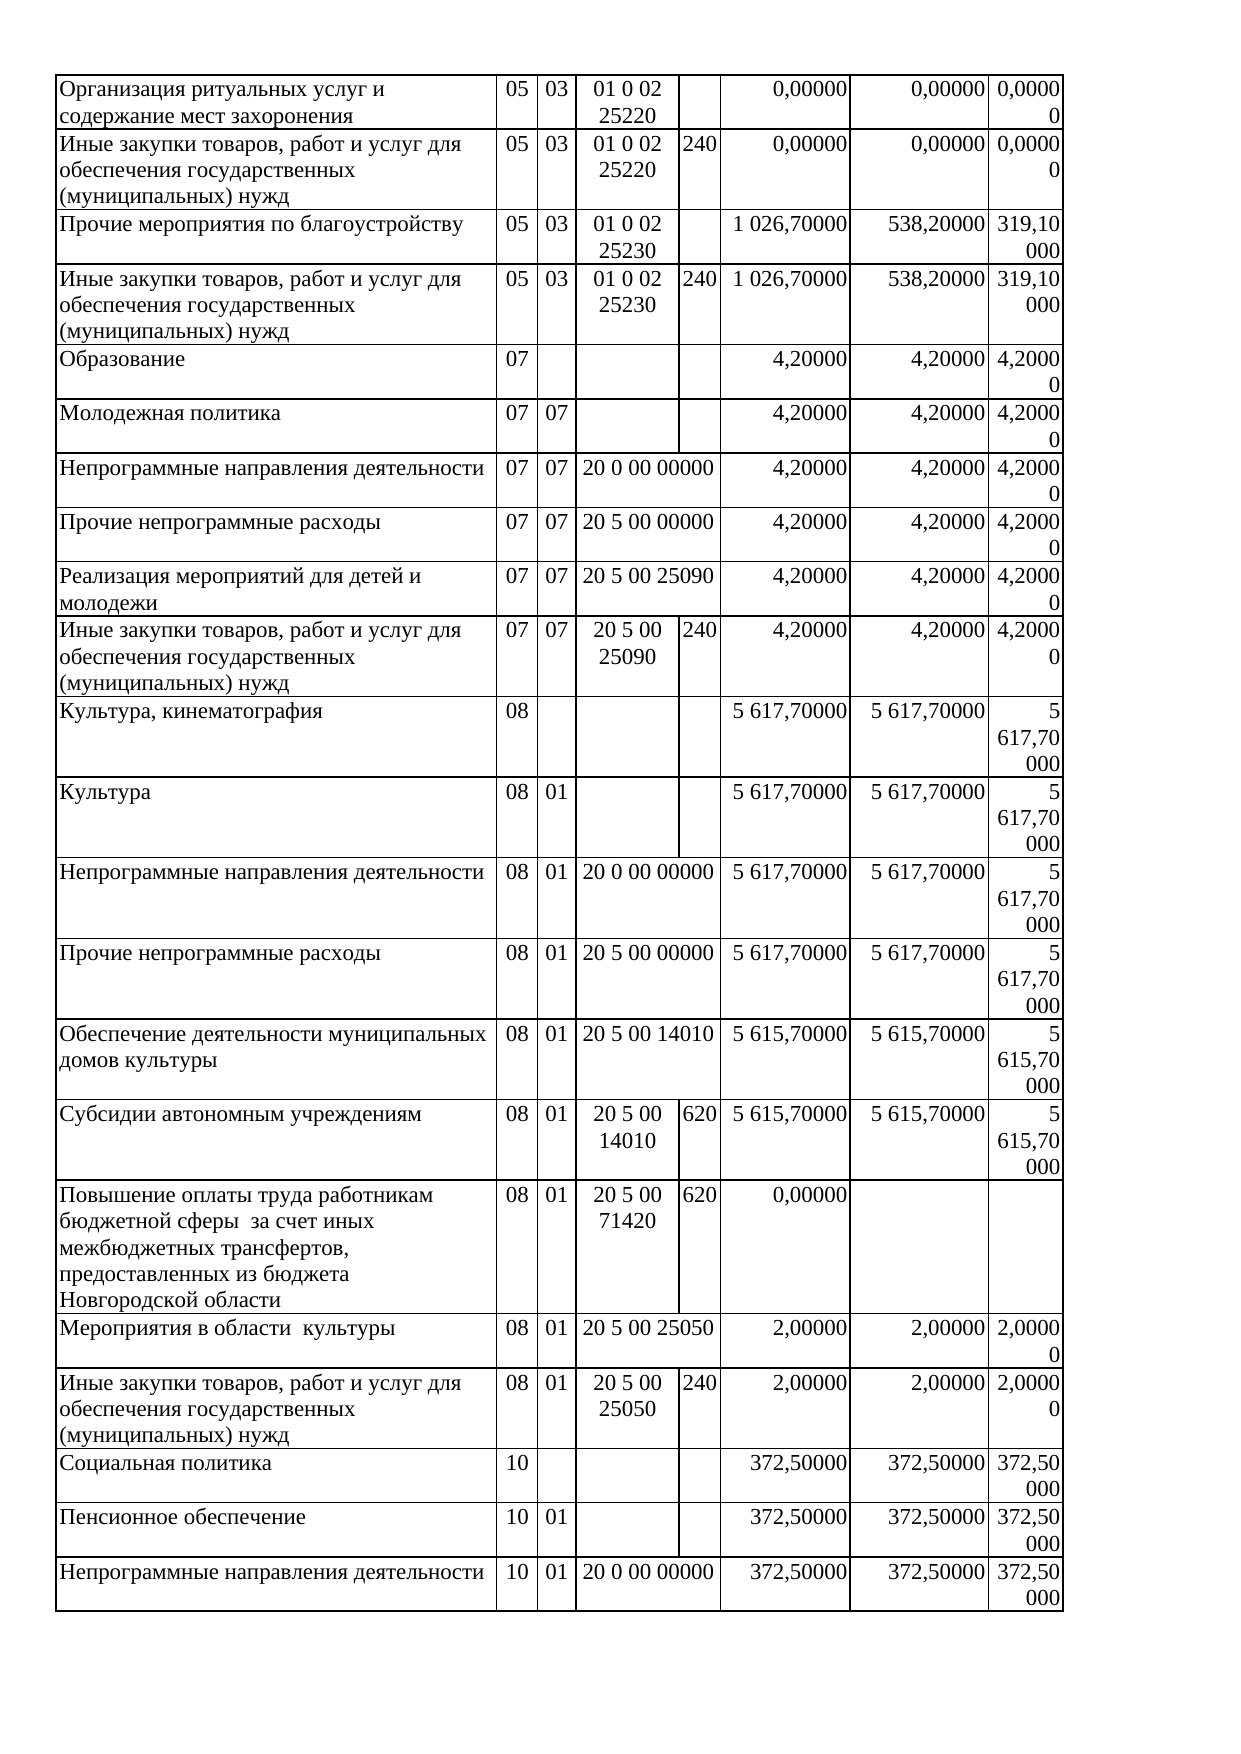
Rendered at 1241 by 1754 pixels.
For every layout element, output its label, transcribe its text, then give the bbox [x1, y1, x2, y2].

table_cell 07 [497, 562, 537, 615]
table_cell 01 [538, 1503, 575, 1556]
table_cell 5 617,70000 [989, 778, 1062, 857]
table_cell 4,20000 [721, 400, 849, 452]
table_cell 372,50000 [721, 1503, 849, 1556]
table_cell 01 0 02 25220 [577, 76, 678, 128]
table_cell 5 615,70000 [989, 1020, 1062, 1099]
table_cell [538, 1449, 575, 1502]
table_cell 2,00000 [721, 1314, 849, 1367]
table_cell 07 [538, 508, 575, 561]
table_cell 2,00000 [989, 1314, 1062, 1367]
table_cell [680, 1449, 720, 1502]
table_cell Пенсионное обеспечение [57, 1503, 496, 1556]
table_cell 538,20000 [851, 210, 988, 263]
table_cell 2,00000 [851, 1369, 988, 1448]
table_cell 05 [497, 210, 537, 263]
table_cell 03 [538, 130, 575, 209]
table_cell 05 [497, 76, 537, 128]
table_cell [680, 1503, 720, 1556]
table_cell 20 5 00 00000 [577, 939, 720, 1018]
table_cell 1 026,70000 [721, 210, 849, 263]
table_cell 08 [497, 1020, 537, 1099]
table_cell 01 [538, 1100, 575, 1179]
table_cell 07 [497, 454, 537, 506]
table_cell Иные закупки товаров, работ и услуг для обеспечения государственных (муниципальных) нужд [57, 617, 496, 696]
table_cell 372,50000 [989, 1449, 1062, 1502]
table_cell 05 [497, 130, 537, 209]
table_cell 372,50000 [721, 1558, 849, 1610]
table_cell 2,00000 [851, 1314, 988, 1367]
table_cell [577, 345, 678, 398]
table_cell 08 [497, 697, 537, 776]
table_cell 0,00000 [989, 76, 1062, 128]
table_cell 01 [538, 778, 575, 857]
table_cell 372,50000 [851, 1449, 988, 1502]
table_cell 319,10000 [989, 265, 1062, 344]
table_cell 20 5 00 25090 [577, 562, 720, 615]
table_cell [577, 1449, 678, 1502]
table_cell Повышение оплаты труда работникам бюджетной сферы за счет иных межбюджетных трансфертов, предоставленных из бюджета Новгородской области [57, 1181, 496, 1313]
table_cell 0,00000 [851, 130, 988, 209]
table_cell 20 5 00 25090 [577, 617, 678, 696]
table_cell 0,00000 [721, 1181, 849, 1313]
table_cell 2,00000 [989, 1369, 1062, 1448]
table_cell 4,20000 [721, 454, 849, 506]
table_cell 538,20000 [851, 265, 988, 344]
table_cell 4,20000 [851, 400, 988, 452]
table_cell [577, 697, 678, 776]
table_cell [538, 697, 575, 776]
table_cell 372,50000 [989, 1503, 1062, 1556]
table_cell 620 [680, 1100, 720, 1179]
table_cell Мероприятия в области культуры [57, 1314, 496, 1367]
table_cell 08 [497, 939, 537, 1018]
table_cell [680, 400, 720, 452]
table_cell 08 [497, 1100, 537, 1179]
table_cell 01 0 02 25230 [577, 265, 678, 344]
table_cell 4,20000 [721, 562, 849, 615]
table_cell 4,20000 [989, 617, 1062, 696]
table_cell 4,20000 [721, 345, 849, 398]
table_cell Иные закупки товаров, работ и услуг для обеспечения государственных (муниципальных) нужд [57, 265, 496, 344]
table_cell [680, 697, 720, 776]
table_cell 20 5 00 14010 [577, 1100, 678, 1179]
table_cell 20 5 00 00000 [577, 508, 720, 561]
table_cell Молодежная политика [57, 400, 496, 452]
table_cell 4,20000 [851, 617, 988, 696]
table_cell 07 [497, 617, 537, 696]
table_cell 20 0 00 00000 [577, 858, 720, 937]
table_cell Субсидии автономным учреждениям [57, 1100, 496, 1179]
table_cell 10 [497, 1449, 537, 1502]
table_cell [680, 210, 720, 263]
table_cell [680, 76, 720, 128]
table_cell Прочие непрограммные расходы [57, 508, 496, 561]
table_cell 4,20000 [851, 345, 988, 398]
table_cell 07 [497, 400, 537, 452]
table_cell 07 [538, 617, 575, 696]
table_cell Иные закупки товаров, работ и услуг для обеспечения государственных (муниципальных) нужд [57, 1369, 496, 1448]
table_cell Реализация мероприятий для детей и молодежи [57, 562, 496, 615]
table_cell 0,00000 [721, 76, 849, 128]
table_cell 5 615,70000 [851, 1100, 988, 1179]
table_cell 03 [538, 210, 575, 263]
table_cell 5 617,70000 [989, 939, 1062, 1018]
table_cell 0,00000 [989, 130, 1062, 209]
table_cell 01 [538, 939, 575, 1018]
table_cell [851, 1181, 988, 1313]
table_cell 20 0 00 00000 [577, 454, 720, 506]
table_cell 01 [538, 1181, 575, 1313]
table_cell 4,20000 [989, 400, 1062, 452]
table_cell 01 [538, 858, 575, 937]
table_cell 5 617,70000 [851, 778, 988, 857]
table_cell 03 [538, 265, 575, 344]
table_cell 5 617,70000 [721, 778, 849, 857]
table_cell 08 [497, 858, 537, 937]
table_cell Иные закупки товаров, работ и услуг для обеспечения государственных (муниципальных) нужд [57, 130, 496, 209]
table_cell 5 617,70000 [721, 858, 849, 937]
table_cell 4,20000 [989, 454, 1062, 506]
table_cell 5 615,70000 [989, 1100, 1062, 1179]
table_cell [989, 1181, 1062, 1313]
table_cell 4,20000 [721, 617, 849, 696]
table_cell 07 [538, 454, 575, 506]
table_cell 01 0 02 25220 [577, 130, 678, 209]
table_cell 01 0 02 25230 [577, 210, 678, 263]
table_cell 01 [538, 1369, 575, 1448]
table_cell 240 [680, 1369, 720, 1448]
table_cell 5 617,70000 [721, 939, 849, 1018]
table_cell 20 5 00 25050 [577, 1314, 720, 1367]
table_cell 20 0 00 00000 [577, 1558, 720, 1610]
table_cell [577, 400, 678, 452]
table_cell Непрограммные направления деятельности [57, 858, 496, 937]
table_cell Прочие мероприятия по благоустройству [57, 210, 496, 263]
table_cell 03 [538, 76, 575, 128]
table_cell 240 [680, 265, 720, 344]
table_cell 372,50000 [851, 1503, 988, 1556]
table_cell 4,20000 [851, 454, 988, 506]
table_cell 372,50000 [851, 1558, 988, 1610]
table_cell 0,00000 [851, 76, 988, 128]
table_cell 08 [497, 1369, 537, 1448]
table_cell 01 [538, 1558, 575, 1610]
table_cell 05 [497, 265, 537, 344]
table_cell 4,20000 [721, 508, 849, 561]
table_cell 10 [497, 1503, 537, 1556]
table_cell 08 [497, 1314, 537, 1367]
table_cell [577, 1503, 678, 1556]
table_cell 5 617,70000 [989, 858, 1062, 937]
table_cell 240 [680, 617, 720, 696]
table_cell 01 [538, 1314, 575, 1367]
table_cell 4,20000 [851, 508, 988, 561]
table_cell 2,00000 [721, 1369, 849, 1448]
table_cell 372,50000 [721, 1449, 849, 1502]
table_cell 5 617,70000 [989, 697, 1062, 776]
table_cell Прочие непрограммные расходы [57, 939, 496, 1018]
table_cell 1 026,70000 [721, 265, 849, 344]
table_cell [680, 778, 720, 857]
table_cell Обеспечение деятельности муниципальных домов культуры [57, 1020, 496, 1099]
table_cell 07 [497, 508, 537, 561]
table_cell 5 617,70000 [851, 858, 988, 937]
table_cell 240 [680, 130, 720, 209]
table_cell 620 [680, 1181, 720, 1313]
table_cell 20 5 00 25050 [577, 1369, 678, 1448]
table_cell Образование [57, 345, 496, 398]
table_cell 07 [538, 400, 575, 452]
table_cell 20 5 00 14010 [577, 1020, 720, 1099]
table_cell 4,20000 [989, 562, 1062, 615]
table_cell Непрограммные направления деятельности [57, 1558, 496, 1610]
table_cell 5 615,70000 [721, 1100, 849, 1179]
table_cell 20 5 00 71420 [577, 1181, 678, 1313]
table_cell 4,20000 [989, 508, 1062, 561]
table_cell 01 [538, 1020, 575, 1099]
table_cell 4,20000 [851, 562, 988, 615]
table_cell [577, 778, 678, 857]
table_cell 372,50000 [989, 1558, 1062, 1610]
table_cell 10 [497, 1558, 537, 1610]
table_cell 08 [497, 1181, 537, 1313]
table_cell 5 615,70000 [851, 1020, 988, 1099]
table_cell Непрограммные направления деятельности [57, 454, 496, 506]
table_cell [680, 345, 720, 398]
table_cell 4,20000 [989, 345, 1062, 398]
table_cell 07 [497, 345, 537, 398]
table_cell Культура, кинематография [57, 697, 496, 776]
table_cell 0,00000 [721, 130, 849, 209]
table_cell Организация ритуальных услуг и содержание мест захоронения [57, 76, 496, 128]
table_cell 5 617,70000 [721, 697, 849, 776]
table_cell Культура [57, 778, 496, 857]
table_cell 07 [538, 562, 575, 615]
table_cell 5 617,70000 [851, 697, 988, 776]
table_cell [538, 345, 575, 398]
table_cell 5 615,70000 [721, 1020, 849, 1099]
table_cell Социальная политика [57, 1449, 496, 1502]
table_cell 08 [497, 778, 537, 857]
table_cell 5 617,70000 [851, 939, 988, 1018]
table_cell 319,10000 [989, 210, 1062, 263]
